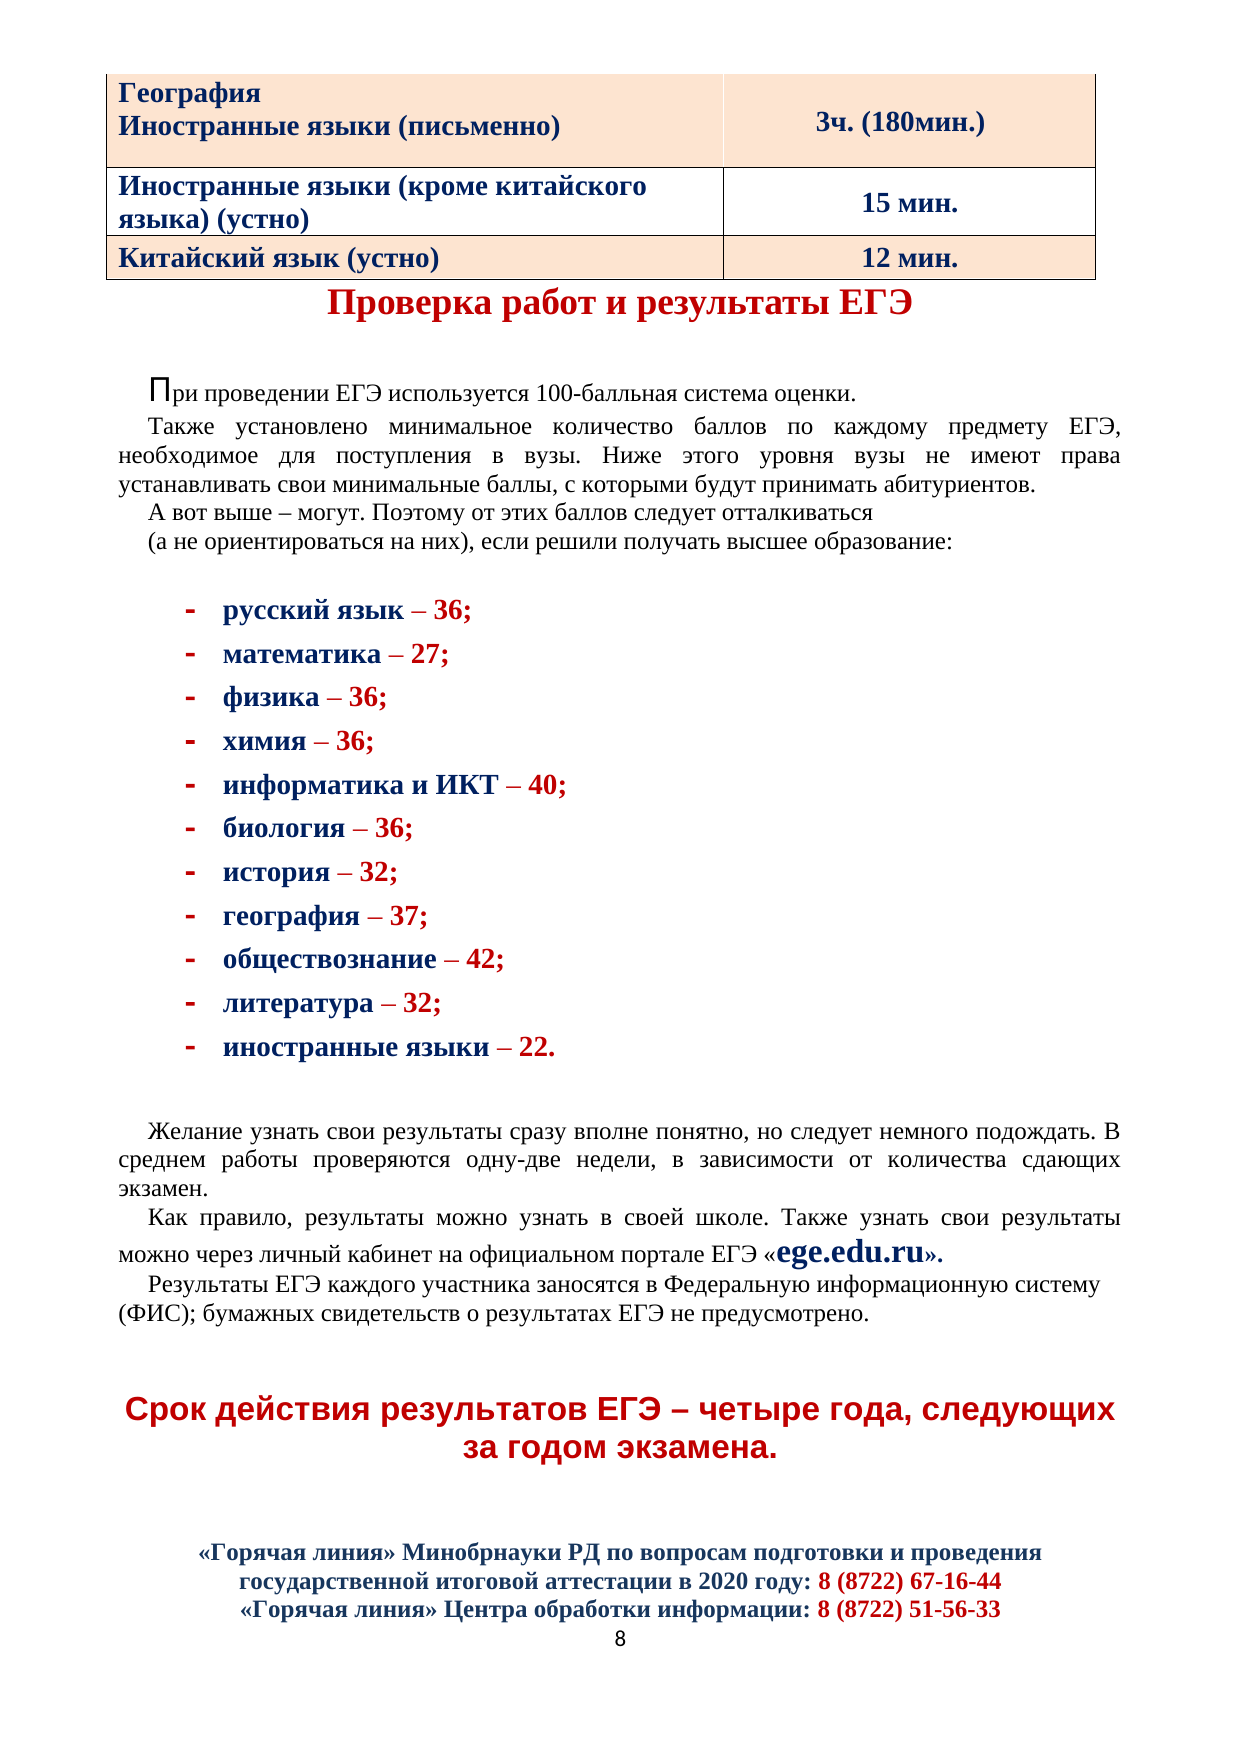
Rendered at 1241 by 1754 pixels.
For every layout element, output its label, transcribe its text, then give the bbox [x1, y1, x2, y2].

list обществознание – 42; [185, 941, 1122, 975]
list информатика и ИКТ – 40; [185, 767, 1122, 800]
text (а не ориентироваться на них), если решили получать высшее образование: [118, 526, 1122, 555]
text А вот выше – могут. Поэтому от этих баллов следует отталкиваться [118, 497, 1122, 526]
text Результаты ЕГЭ каждого участника заносятся в Федеральную информационную систему (ФИС); бумажных свидетельств о результатах ЕГЭ не предусмотрено. [118, 1269, 1122, 1327]
table_cell Китайский язык (устно) [107, 236, 723, 278]
list иностранные языки – 22. [185, 1029, 1122, 1062]
table_cell 15 мин. [724, 168, 1095, 235]
text Проверка работ и результаты ЕГЭ [118, 279, 1122, 323]
text «Горячая линия» Минобрнауки РД по вопросам подготовки и проведения государственной итоговой аттестации в 2020 году: 8 (8722) 67-16-44 [118, 1537, 1122, 1594]
table_cell География Иностранные языки (письменно) [107, 74, 723, 167]
table_cell 12 мин. [724, 236, 1095, 278]
table_cell 3ч. (180мин.) [724, 74, 1095, 167]
text Желание узнать свои результаты сразу вполне понятно, но следует немного подождать. В среднем работы проверяются одну-две недели, в зависимости от количества сдающих экзамен. [118, 1116, 1122, 1202]
text При проведении ЕГЭ используется 100-балльная система оценки. [118, 366, 1122, 411]
list химия – 36; [185, 723, 1122, 757]
list физика – 36; [185, 679, 1122, 713]
list литература – 32; [185, 985, 1122, 1019]
list биология – 36; [185, 810, 1122, 844]
text Как правило, результаты можно узнать в своей школе. Также узнать свои результаты можно через личный кабинет на официальном портале ЕГЭ «ege.edu.ru». [118, 1202, 1122, 1269]
list география – 37; [185, 898, 1122, 931]
table_cell Иностранные языки (кроме китайского языка) (устно) [107, 168, 723, 235]
text Также установлено минимальное количество баллов по каждому предмету ЕГЭ, необходимое для поступления в вузы. Ниже этого уровня вузы не имеют права устанавливать свои минимальные баллы, с которыми будут принимать абитуриентов. [118, 411, 1122, 497]
text Срок действия результатов ЕГЭ – четыре года, следующих за годом экзамена. [118, 1389, 1122, 1466]
list история – 32; [185, 854, 1122, 888]
text «Горячая линия» Центра обработки информации: 8 (8722) 51-56-33 [118, 1594, 1122, 1623]
list русский язык – 36; [185, 592, 1122, 626]
list математика – 27; [185, 636, 1122, 669]
